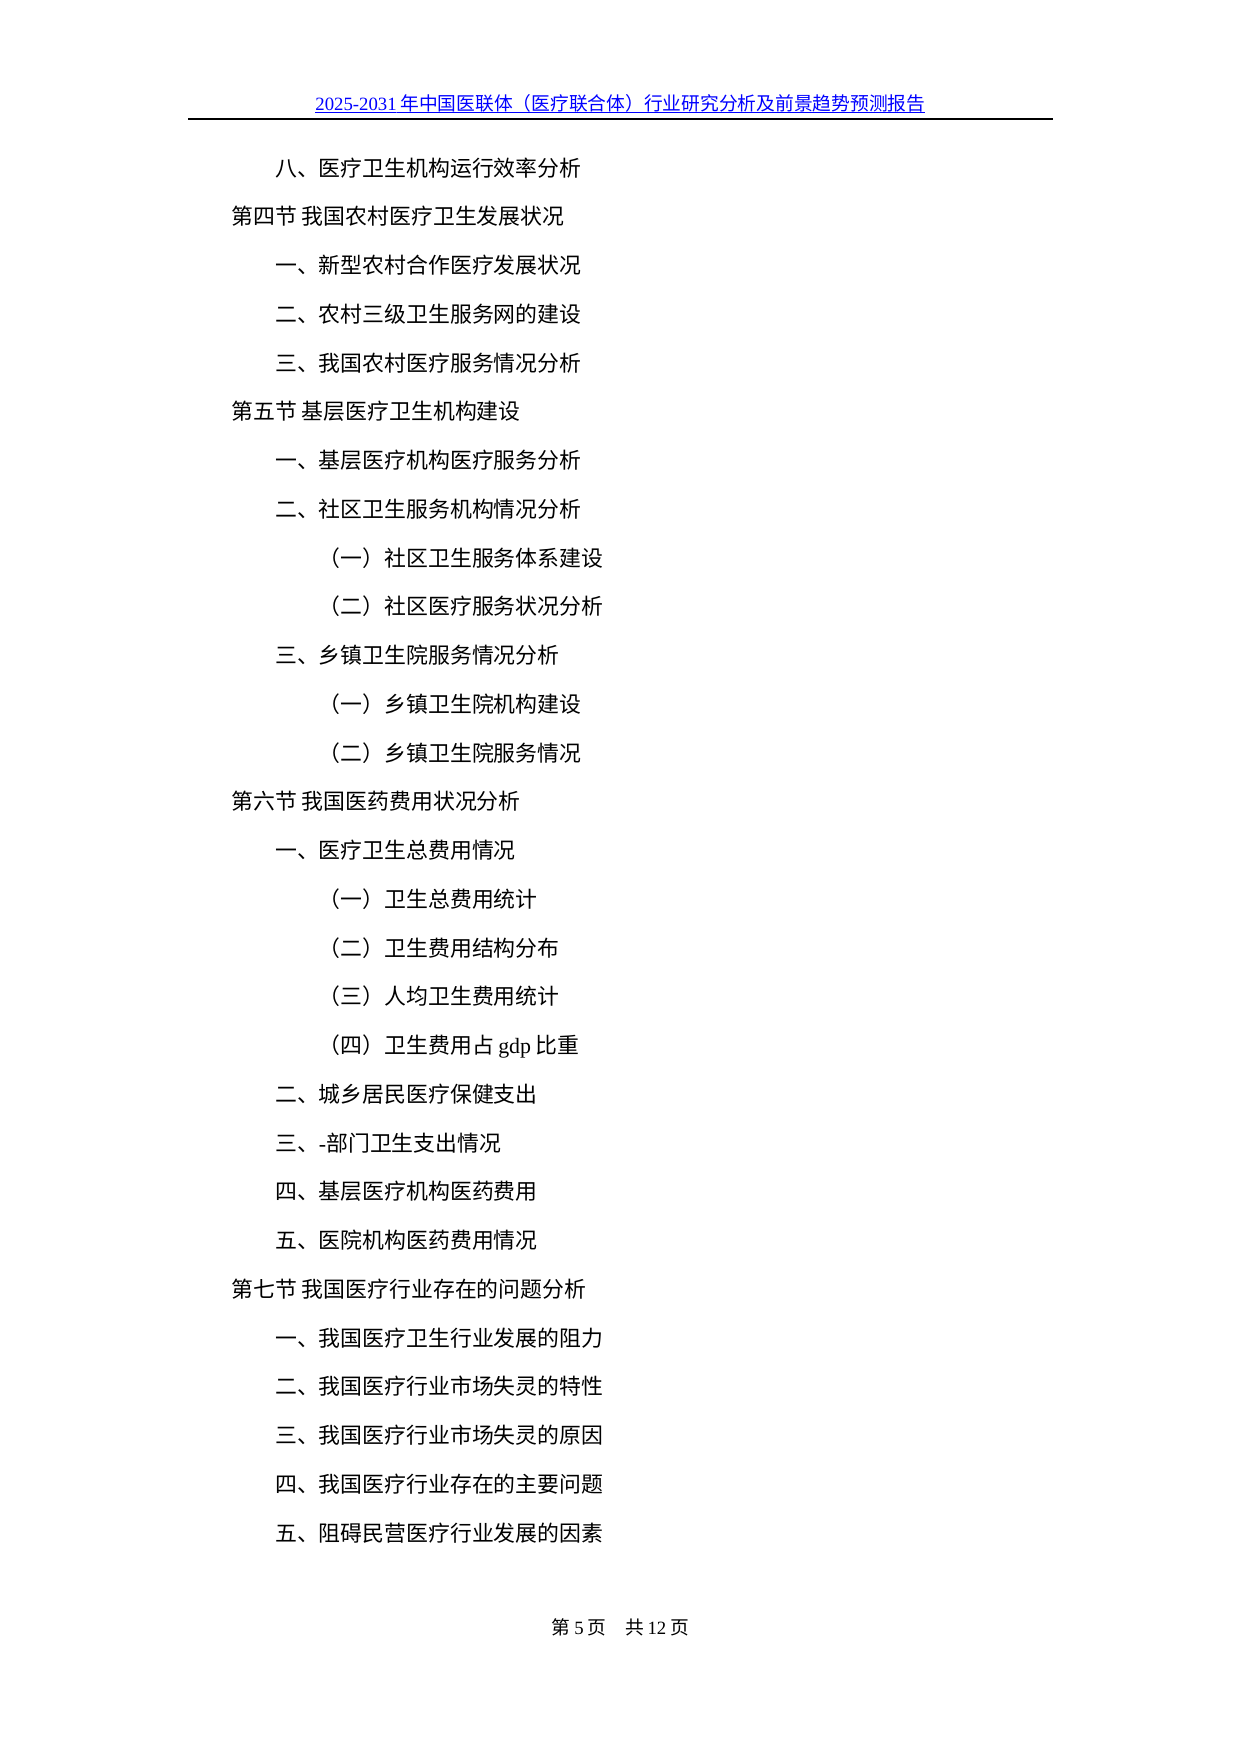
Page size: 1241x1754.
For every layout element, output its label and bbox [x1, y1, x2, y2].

text [187, 150, 1053, 1548]
